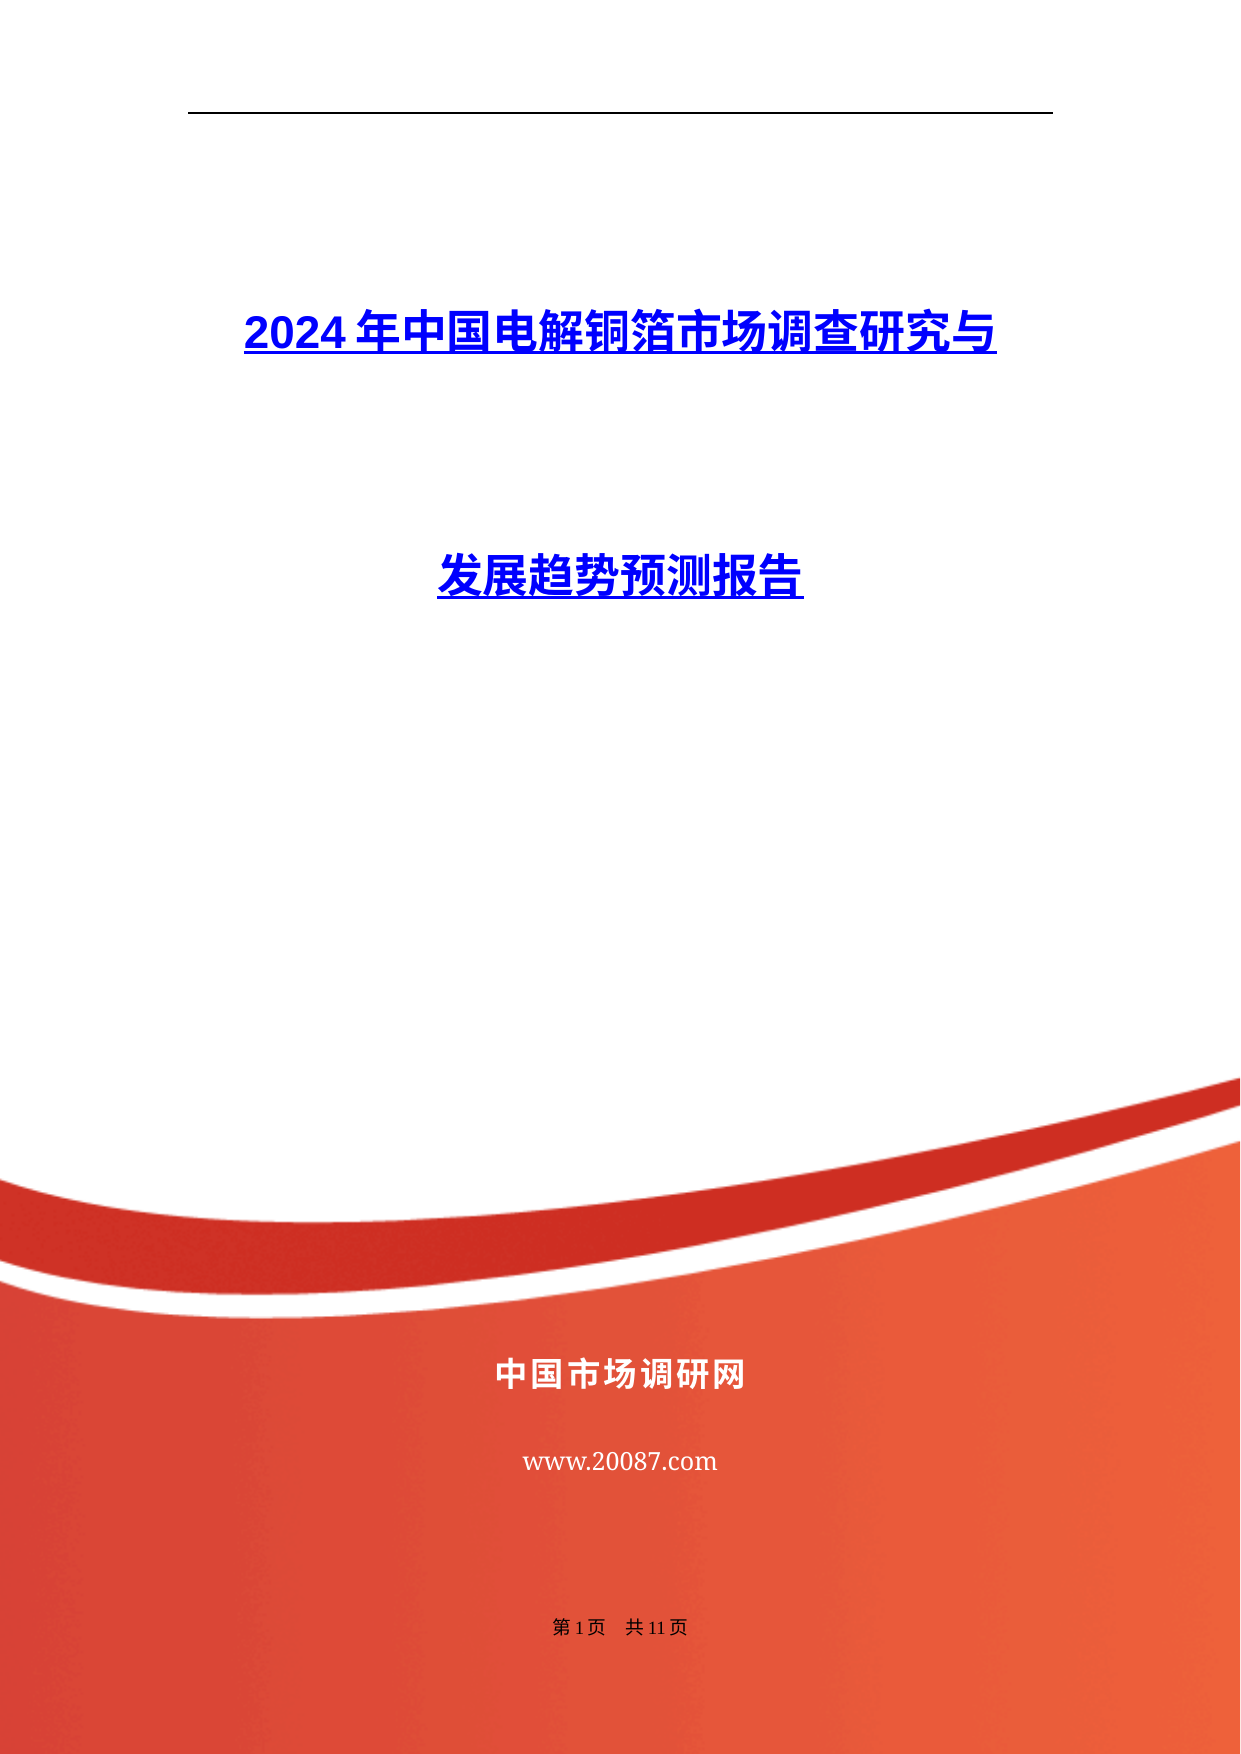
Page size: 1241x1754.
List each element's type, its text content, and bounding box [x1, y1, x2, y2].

table_header 2024年中国电解铜箔市场调查研究与发展趋势预测报告 [188, 207, 1053, 773]
picture [0, 1006, 1241, 1754]
text www.20087.com [187, 1428, 1053, 1493]
subtitle 中国市场调研网 [187, 1339, 1053, 1404]
